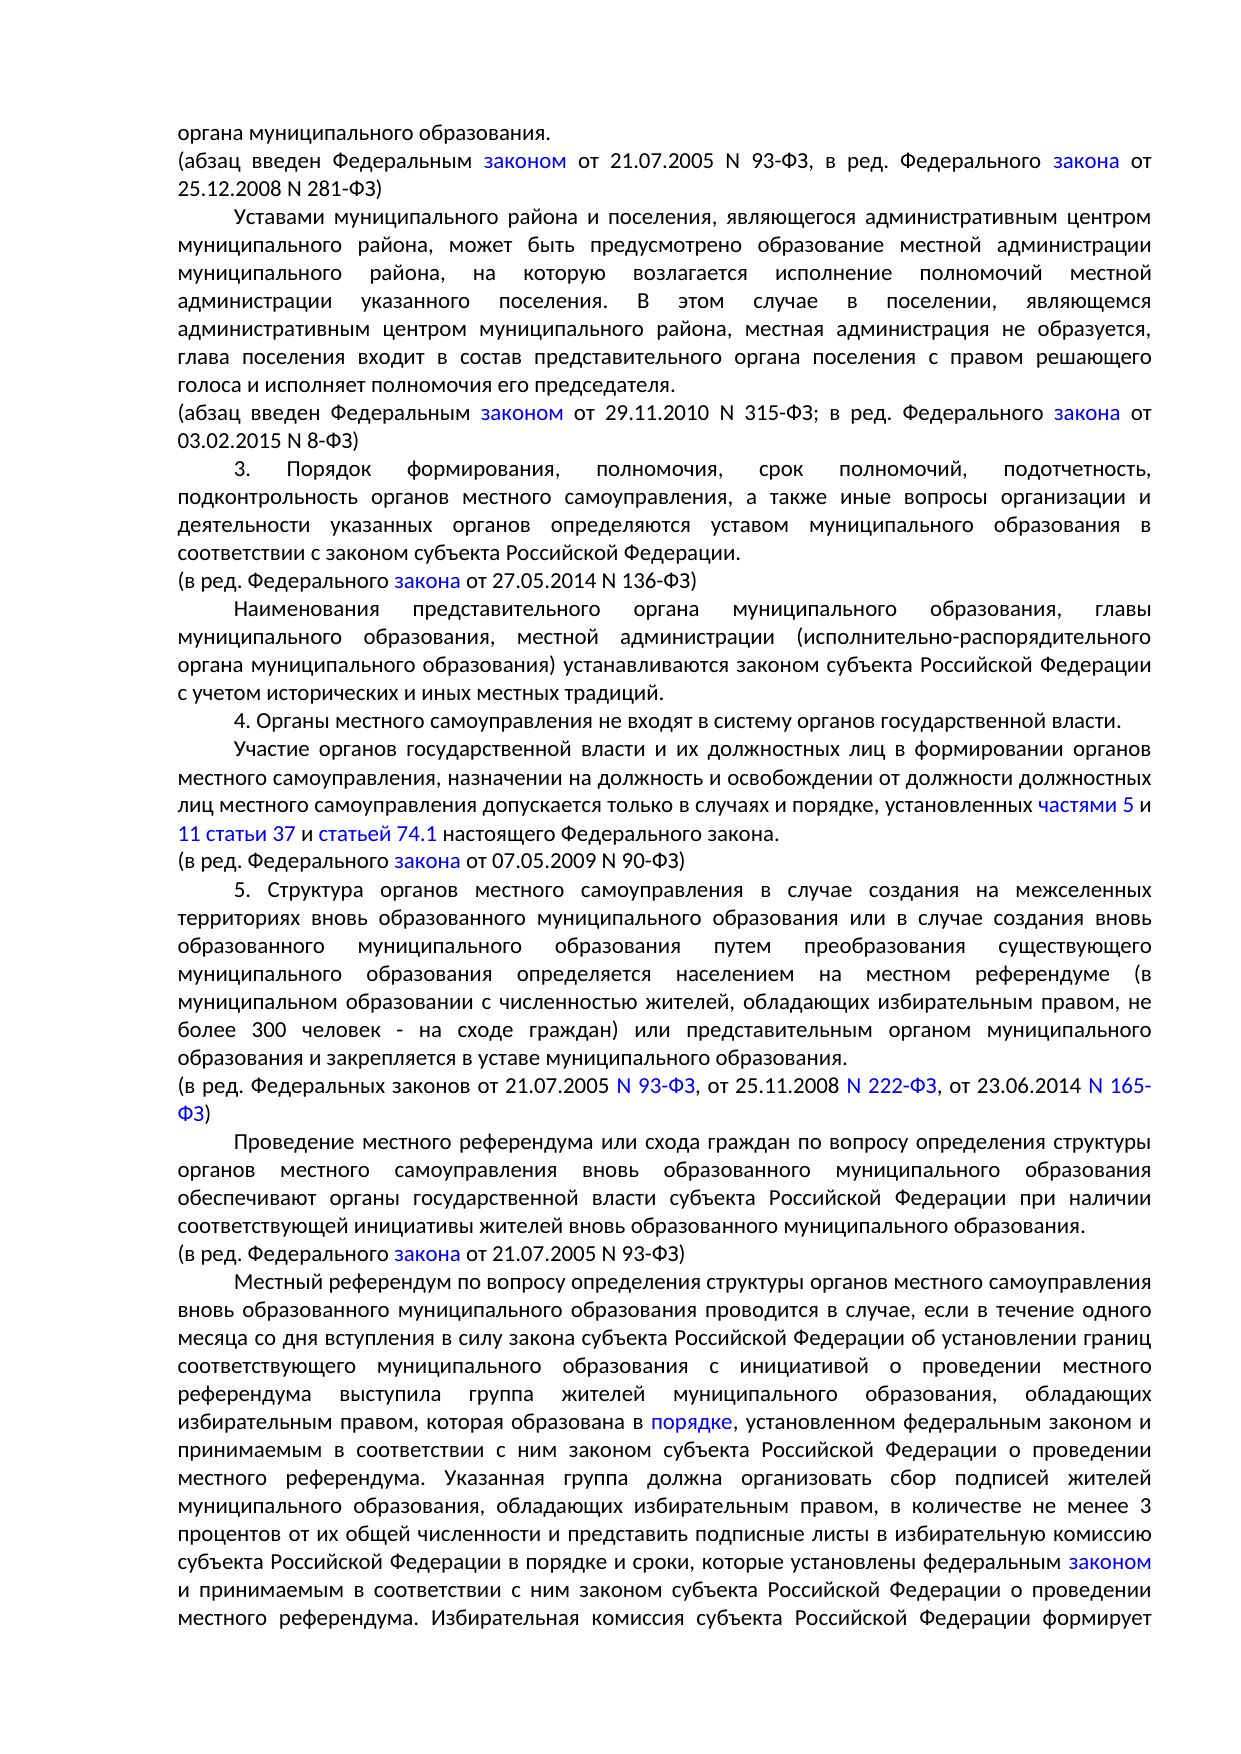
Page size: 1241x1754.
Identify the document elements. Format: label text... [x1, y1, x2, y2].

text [177, 1267, 1152, 1631]
text (в ред. Федеральных законов от 21.07.2005 N 93-ФЗ, от 25.11.2008 N 222-ФЗ, от 23.06.2014 N 165-ФЗ) [177, 1071, 1152, 1127]
text 3. Порядок формирования, полномочия, срок полномочий, подотчетность, подконтрольность органов местного самоуправления, а также иные вопросы организации и деятельности указанных органов определяются уставом муниципального образования в соответствии с законом субъекта Российской Федерации. [177, 454, 1152, 566]
text Проведение местного референдума или схода граждан по вопросу определения структуры органов местного самоуправления вновь образованного муниципального образования обеспечивают органы государственной власти субъекта Российской Федерации при наличии соответствующей инициативы жителей вновь образованного муниципального образования. [177, 1127, 1152, 1239]
text Уставами муниципального района и поселения, являющегося административным центром муниципального района, может быть предусмотрено образование местной администрации муниципального района, на которую возлагается исполнение полномочий местной администрации указанного поселения. В этом случае в поселении, являющемся административным центром муниципального района, местная администрация не образуется, глава поселения входит в состав представительного органа поселения с правом решающего голоса и исполняет полномочия его председателя. [177, 202, 1152, 398]
text Наименования представительного органа муниципального образования, главы муниципального образования, местной администрации (исполнительно-распорядительного органа муниципального образования) устанавливаются законом субъекта Российской Федерации с учетом исторических и иных местных традиций. [177, 594, 1152, 707]
text Участие органов государственной власти и их должностных лиц в формировании органов местного самоуправления, назначении на должность и освобождении от должности должностных лиц местного самоуправления допускается только в случаях и порядке, установленных частями 5 и 11 статьи 37 и статьей 74.1 настоящего Федерального закона. [177, 734, 1152, 847]
text 4. Органы местного самоуправления не входят в систему органов государственной власти. [177, 707, 1152, 734]
text 5. Структура органов местного самоуправления в случае создания на межселенных территориях вновь образованного муниципального образования или в случае создания вновь образованного муниципального образования путем преобразования существующего муниципального образования определяется населением на местном референдуме (в муниципальном образовании с численностью жителей, обладающих избирательным правом, не более 300 человек - на сходе граждан) или представительным органом муниципального образования и закрепляется в уставе муниципального образования. [177, 875, 1152, 1071]
text (в ред. Федерального закона от 21.07.2005 N 93-ФЗ) [177, 1239, 1152, 1267]
text (абзац введен Федеральным законом от 21.07.2005 N 93-ФЗ, в ред. Федерального закона от 25.12.2008 N 281-ФЗ) [177, 146, 1152, 202]
text (в ред. Федерального закона от 07.05.2009 N 90-ФЗ) [177, 847, 1152, 875]
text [177, 118, 1152, 146]
text (абзац введен Федеральным законом от 29.11.2010 N 315-ФЗ; в ред. Федерального закона от 03.02.2015 N 8-ФЗ) [177, 398, 1152, 454]
text (в ред. Федерального закона от 27.05.2014 N 136-ФЗ) [177, 566, 1152, 594]
